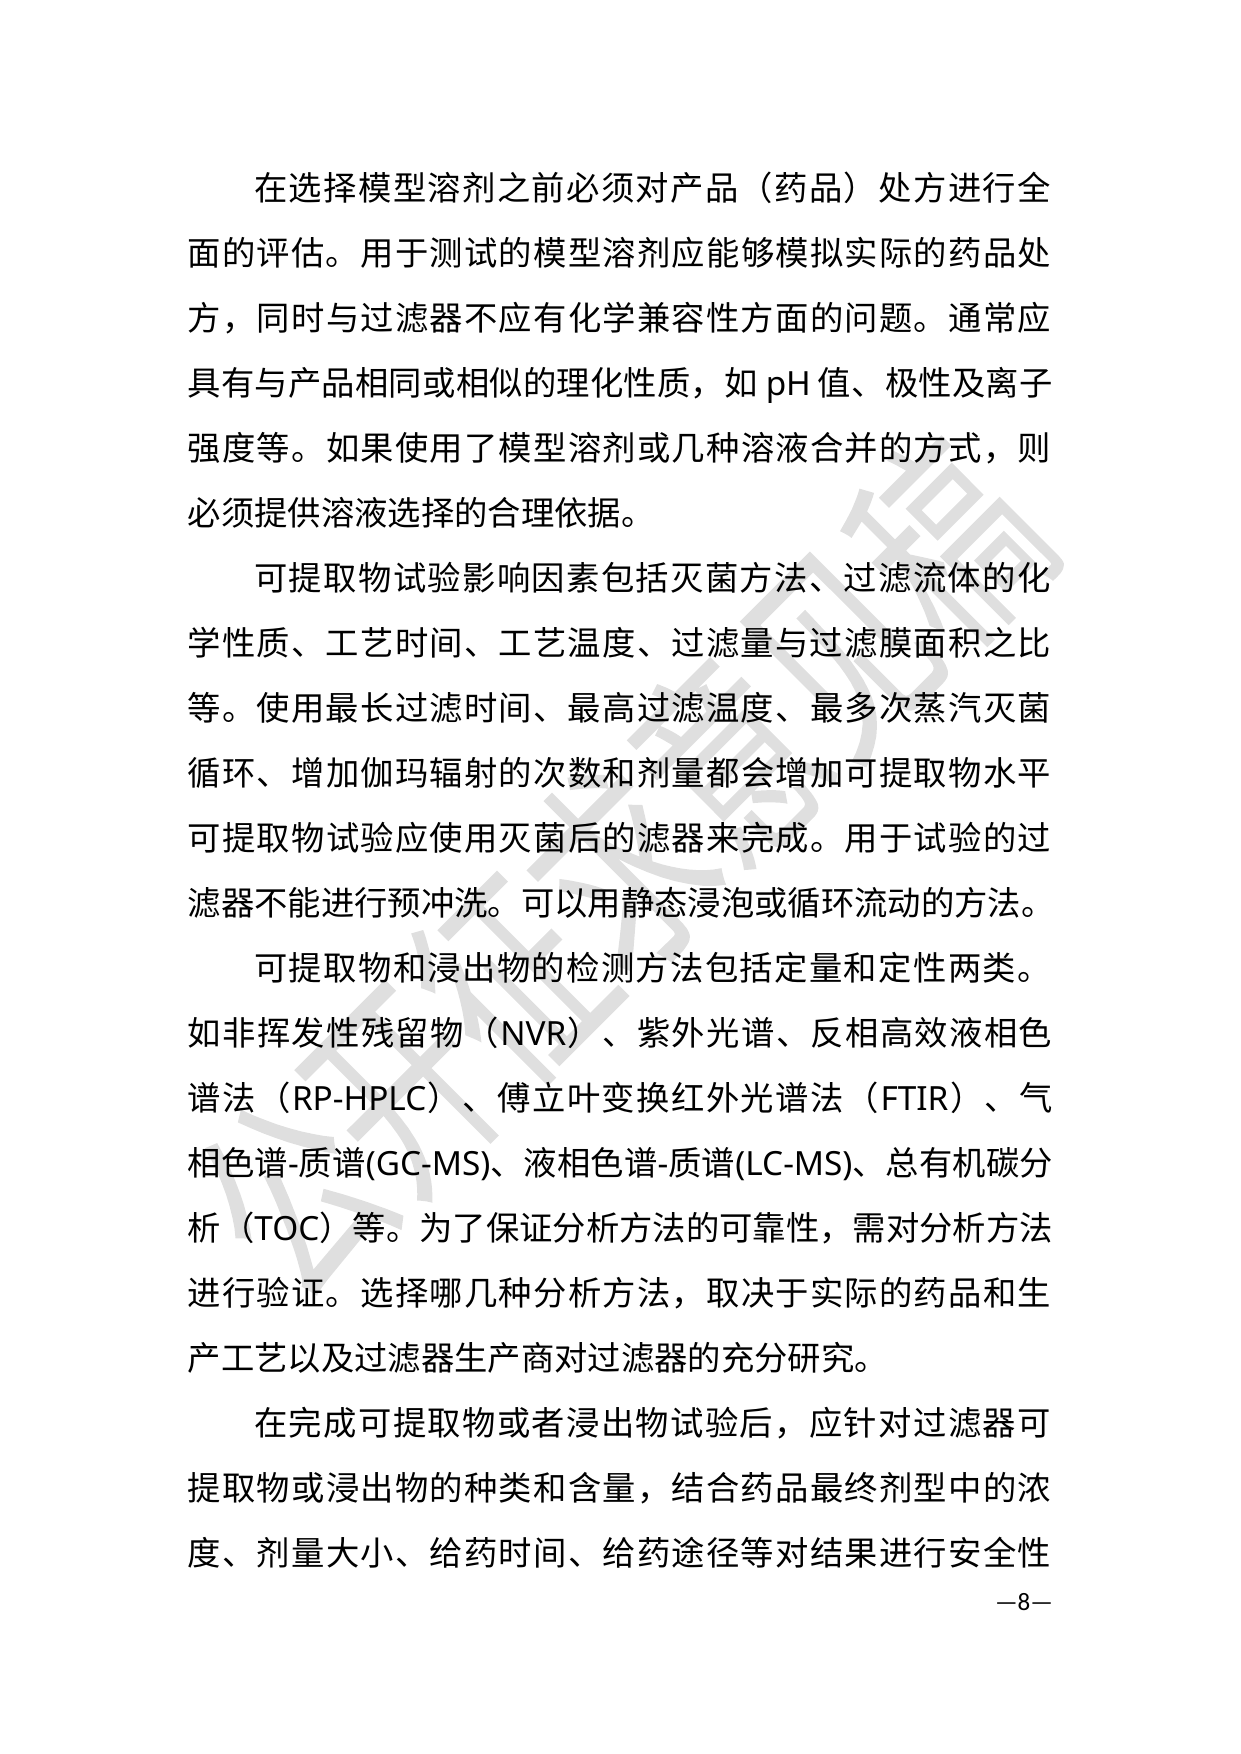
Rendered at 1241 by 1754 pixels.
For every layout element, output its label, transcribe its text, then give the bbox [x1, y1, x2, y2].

text 在选择模型溶剂之前必须对产品（药品）处方进行全面的评估。用于测试的模型溶剂应能够模拟实际的药品处方，同时与过滤器不应有化学兼容性方面的问题。通常应具有与产品相同或相似的理化性质，如pH值、极性及离子强度等。如果使用了模型溶剂或几种溶液合并的方式，则必须提供溶液选择的合理依据。 [187, 153, 1053, 543]
text 可提取物试验影响因素包括灭菌方法、过滤流体的化学性质、工艺时间、工艺温度、过滤量与过滤膜面积之比等。使用最长过滤时间、最高过滤温度、最多次蒸汽灭菌循环、增加伽玛辐射的次数和剂量都会增加可提取物水平。可提取物试验应使用灭菌后的滤器来完成。用于试验的过滤器不能进行预冲洗。可以用静态浸泡或循环流动的方法。 [187, 543, 1053, 933]
text 可提取物和浸出物的检测方法包括定量和定性两类。如非挥发性残留物（NVR）、紫外光谱、反相高效液相色谱法（RP-HPLC）、傅立叶变换红外光谱法（FTIR）、气相色谱-质谱(GC-MS)、液相色谱-质谱(LC-MS)、总有机碳分析（TOC）等。为了保证分析方法的可靠性，需对分析方法进行验证。选择哪几种分析方法，取决于实际的药品和生产工艺以及过滤器生产商对过滤器的充分研究。 [187, 933, 1053, 1388]
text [187, 1388, 1053, 1583]
